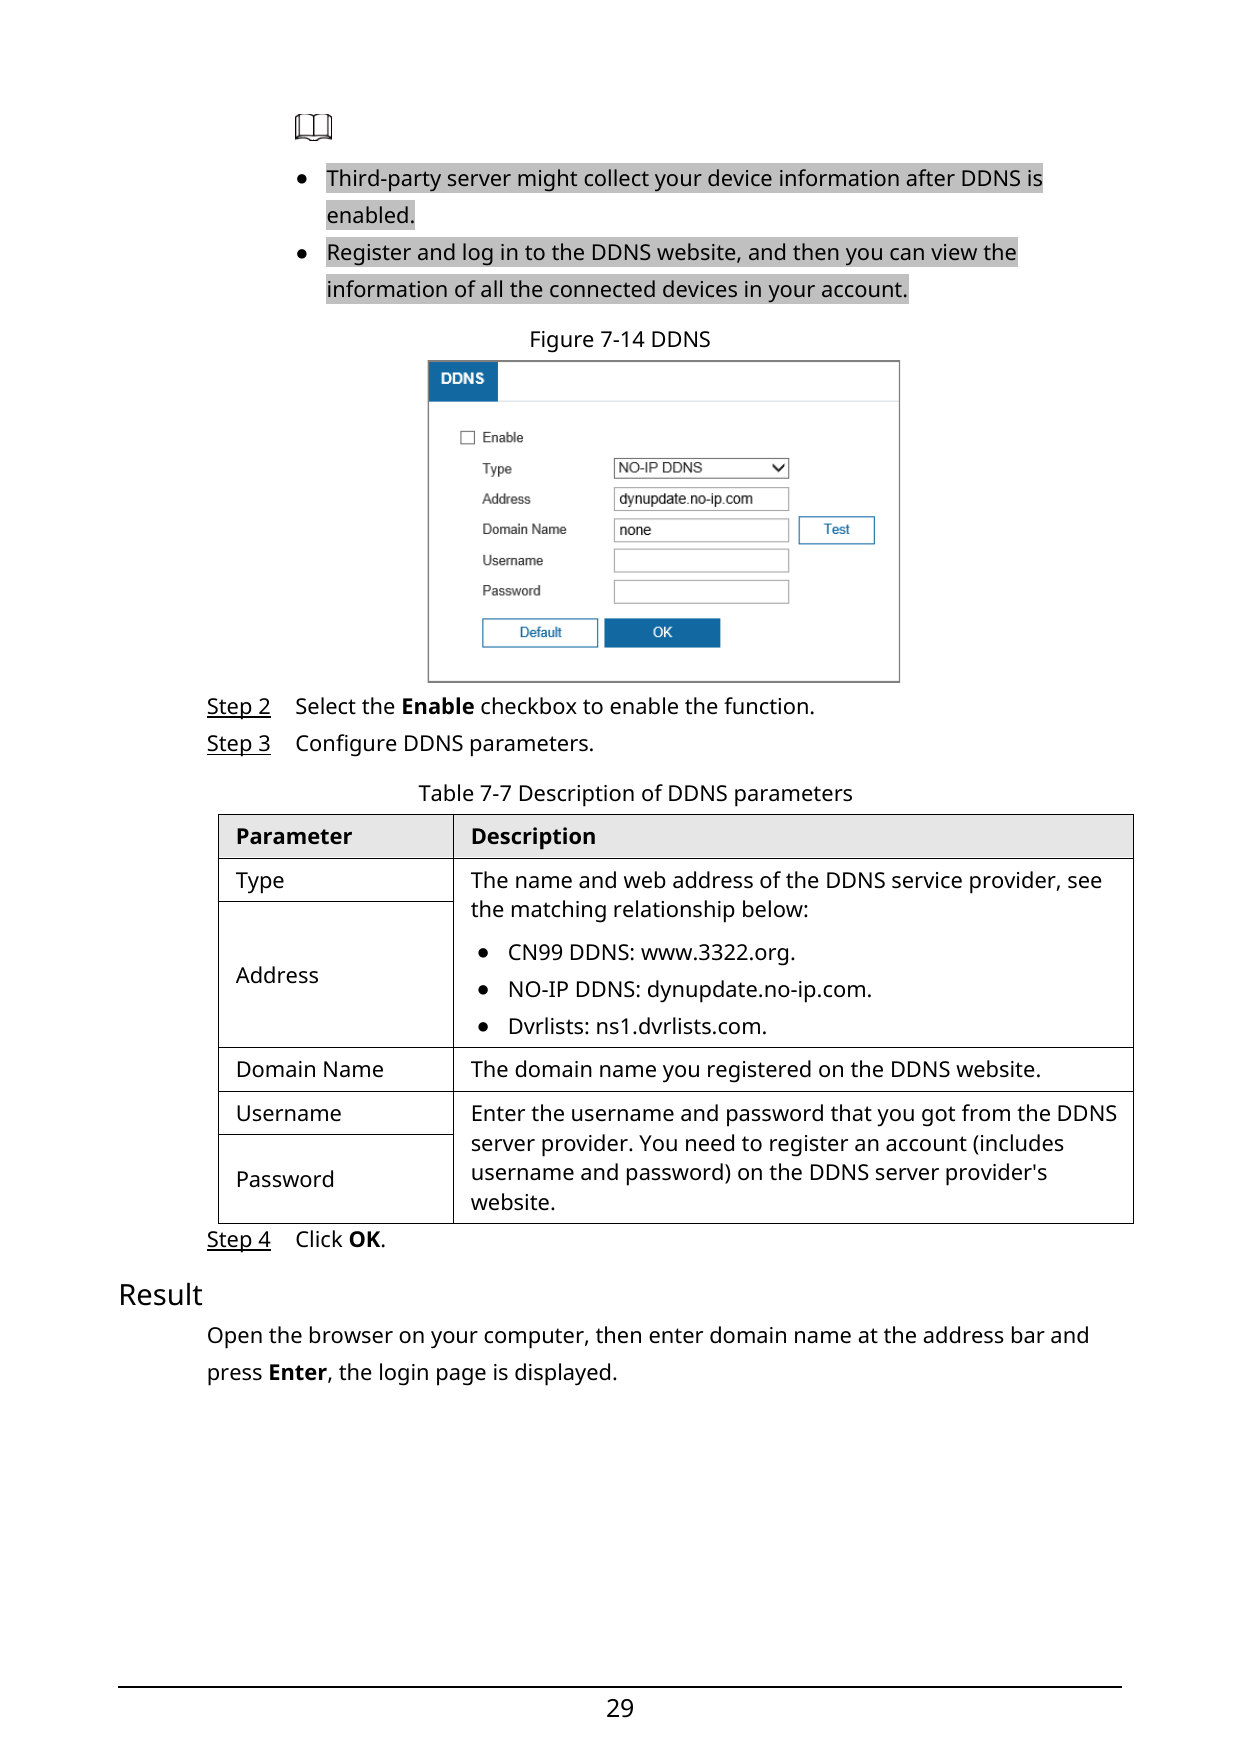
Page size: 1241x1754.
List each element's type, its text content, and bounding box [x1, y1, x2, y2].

table_cell Domain Name [219, 1048, 453, 1091]
table_cell Address [219, 902, 453, 1047]
text ● Register and log in to the DDNS website, and then you can view the information of all the connected devices in your account. [295, 237, 1122, 304]
table_cell Enter the username and password that you got from the DDNS server provider. You need to register an account (includes username and password) on the DDNS server provider's website. [454, 1092, 1133, 1223]
picture [295, 114, 332, 141]
text Open the browser on your computer, then enter domain name at the address bar and press Enter, the login page is displayed. [207, 1320, 1122, 1387]
text ● Third-party server might collect your device information after DDNS is enabled. [295, 163, 1122, 230]
table_cell The domain name you registered on the DDNS website. [454, 1048, 1133, 1091]
text Table 7-7 Description of DDNS parameters [149, 778, 1122, 808]
table_cell Username [219, 1092, 453, 1134]
text Figure 7-14 DDNS [118, 324, 1122, 354]
table_cell The name and web address of the DDNS service provider, see the matching relationship below: ● CN99 DDNS: www.3322.org. ● NO-IP DDNS: dynupdate.no-ip.com. ● Dvrlists: ns1.dvrlists.com. [454, 859, 1133, 1047]
table_header Parameter [219, 815, 453, 857]
table_cell Type [219, 859, 453, 901]
text Result [118, 1274, 1122, 1314]
text Step 3 Configure DDNS parameters. [207, 728, 1122, 758]
picture [427, 360, 901, 683]
table_header Description [454, 815, 1133, 857]
text Step 2 Select the Enable checkbox to enable the function. [207, 691, 1122, 721]
table_cell Password [219, 1135, 453, 1223]
text Step 4 Click OK. [207, 1224, 1122, 1254]
